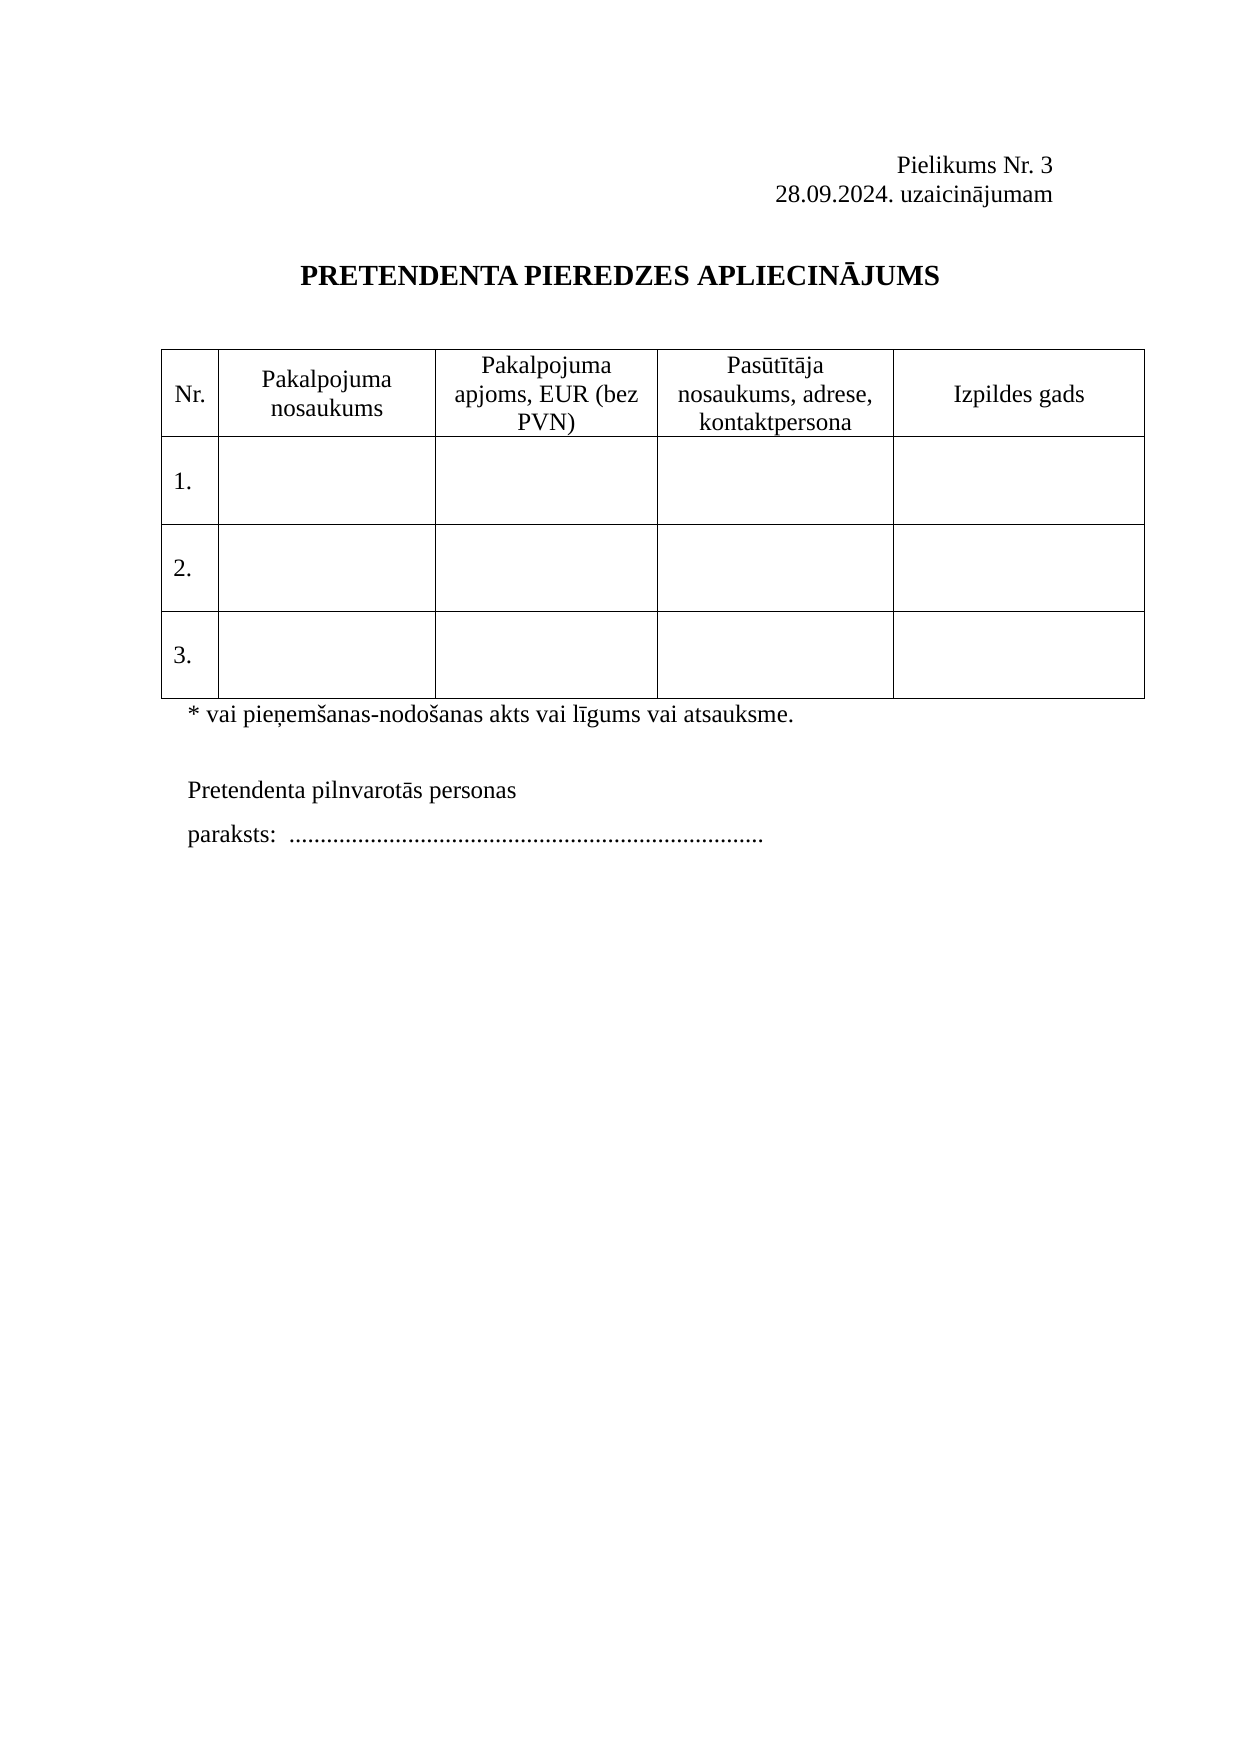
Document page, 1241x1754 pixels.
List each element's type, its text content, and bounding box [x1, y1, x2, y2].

table_cell 1. [162, 437, 218, 523]
table_cell [436, 525, 657, 611]
table_cell [219, 612, 435, 698]
table_cell [894, 612, 1144, 698]
text pretendenta pieredzeS APLIECINĀJUMS [187, 258, 1053, 291]
table_cell [436, 437, 657, 523]
table_cell [219, 437, 435, 523]
table_header Pakalpojuma apjoms, EUR (bez PVN) [436, 350, 657, 436]
table_cell [658, 437, 893, 523]
table_cell 3. [162, 612, 218, 698]
text Pielikums Nr. 3 [276, 150, 1053, 179]
table_cell [894, 525, 1144, 611]
text Pretendenta pilnvarotās personas paraksts: ............................................................................ [187, 776, 1053, 847]
table_cell 2. [162, 525, 218, 611]
table_cell [658, 612, 893, 698]
text 28.09.2024. uzaicinājumam [276, 179, 1053, 207]
text * vai pieņemšanas-nodošanas akts vai līgums vai atsauksme. [187, 699, 1053, 728]
table_header Izpildes gads [894, 350, 1144, 436]
table_cell [219, 525, 435, 611]
table_cell [894, 437, 1144, 523]
table_header Nr. [162, 350, 218, 436]
table_header Pasūtītāja nosaukums, adrese, kontaktpersona [658, 350, 893, 436]
table_cell [436, 612, 657, 698]
table_header Pakalpojuma nosaukums [219, 350, 435, 436]
table_cell [658, 525, 893, 611]
